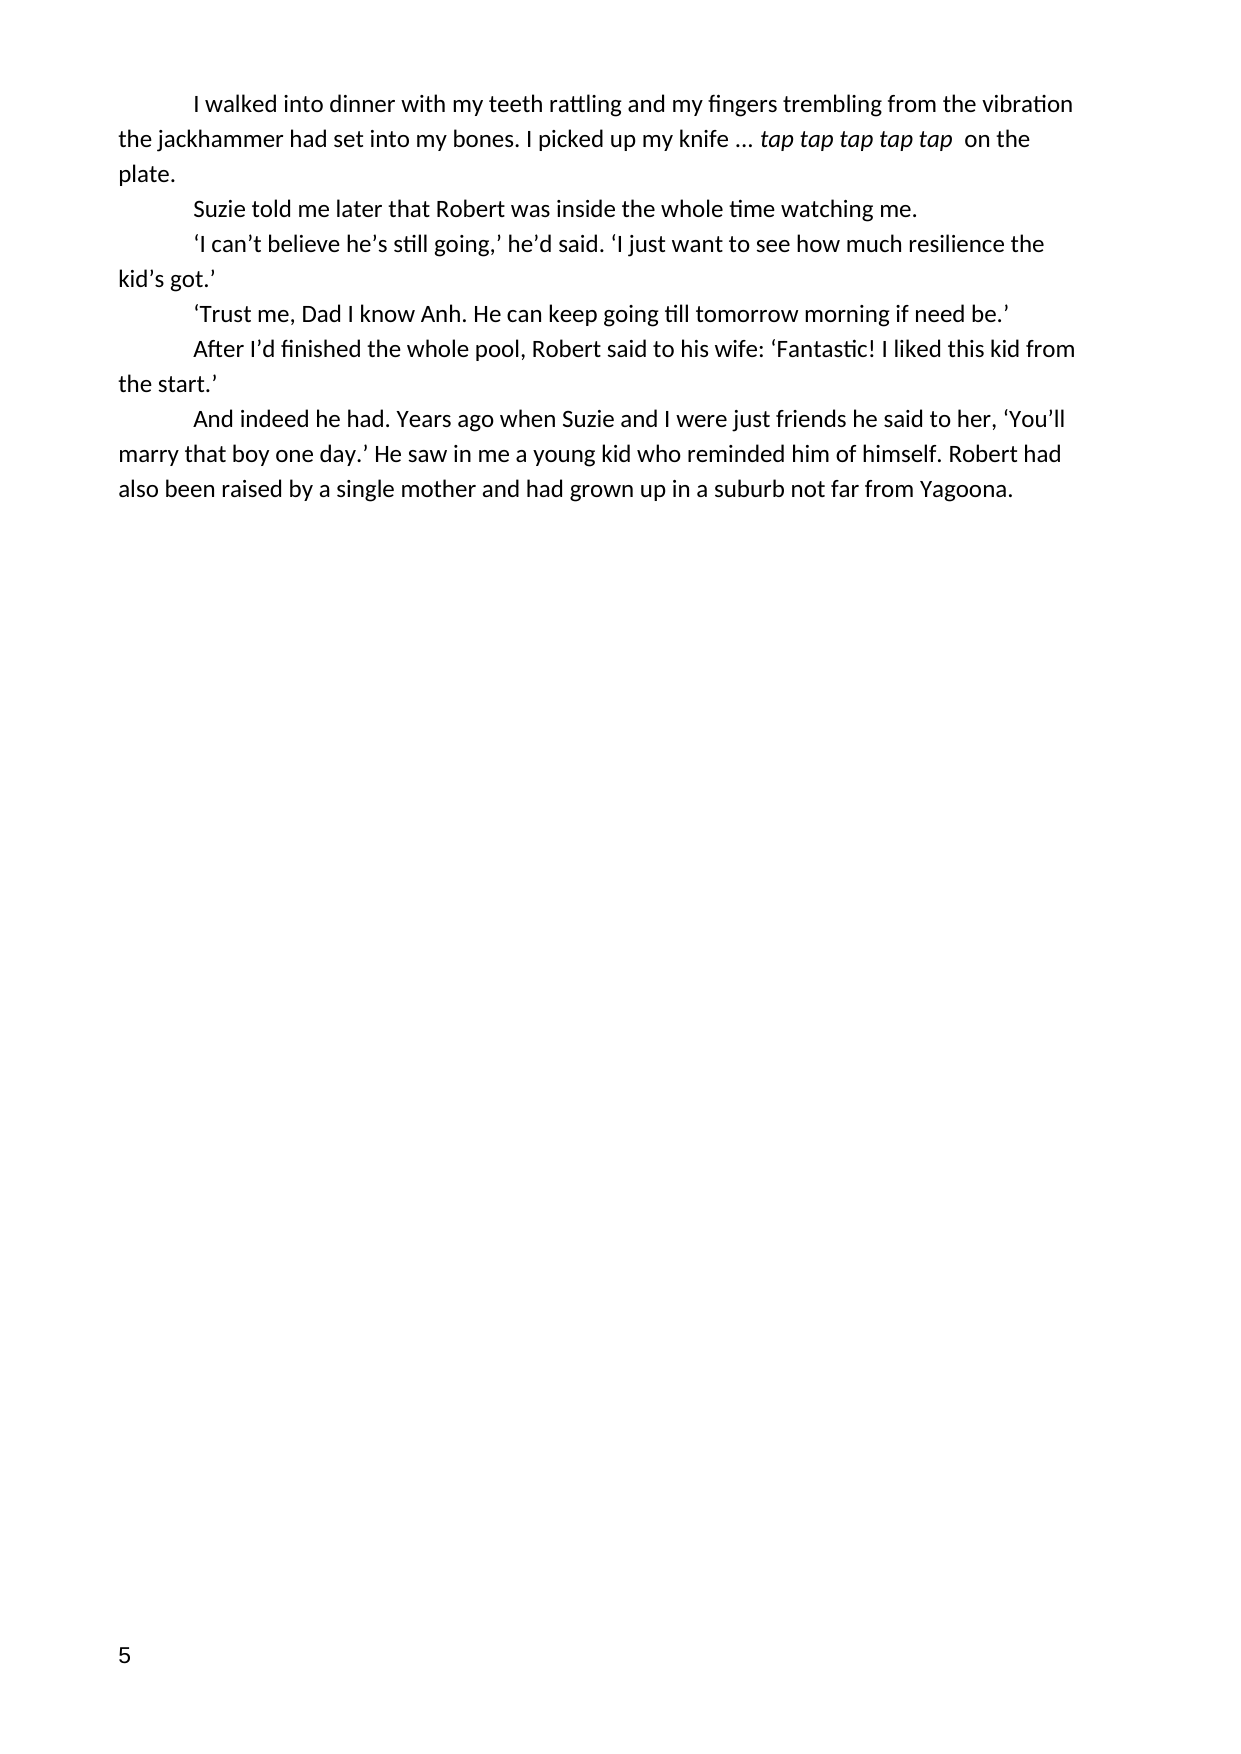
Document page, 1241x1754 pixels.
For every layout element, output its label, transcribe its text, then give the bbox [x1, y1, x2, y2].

text And indeed he had. Years ago when Suzie and I were just friends he said to her, ‘You’ll marry that boy one day.’ He saw in me a young kid who reminded him of himself. Robert had also been raised by a single mother and had grown up in a suburb not far from Yagoona. [118, 404, 1078, 504]
text ‘Trust me, Dad I know Anh. He can keep going till tomorrow morning if need be.’ [118, 299, 1078, 329]
text Suzie told me later that Robert was inside the whole time watching me. [118, 194, 1078, 224]
text After I’d finished the whole pool, Robert said to his wife: ‘Fantastic! I liked this kid from the start.’ [118, 334, 1078, 399]
text I walked into dinner with my teeth rattling and my fingers trembling from the vibration the jackhammer had set into my bones. I picked up my knife ... tap tap tap tap tap on the plate. [118, 89, 1078, 189]
text ‘I can’t believe he’s still going,’ he’d said. ‘I just want to see how much resilience the kid’s got.’ [118, 229, 1078, 294]
